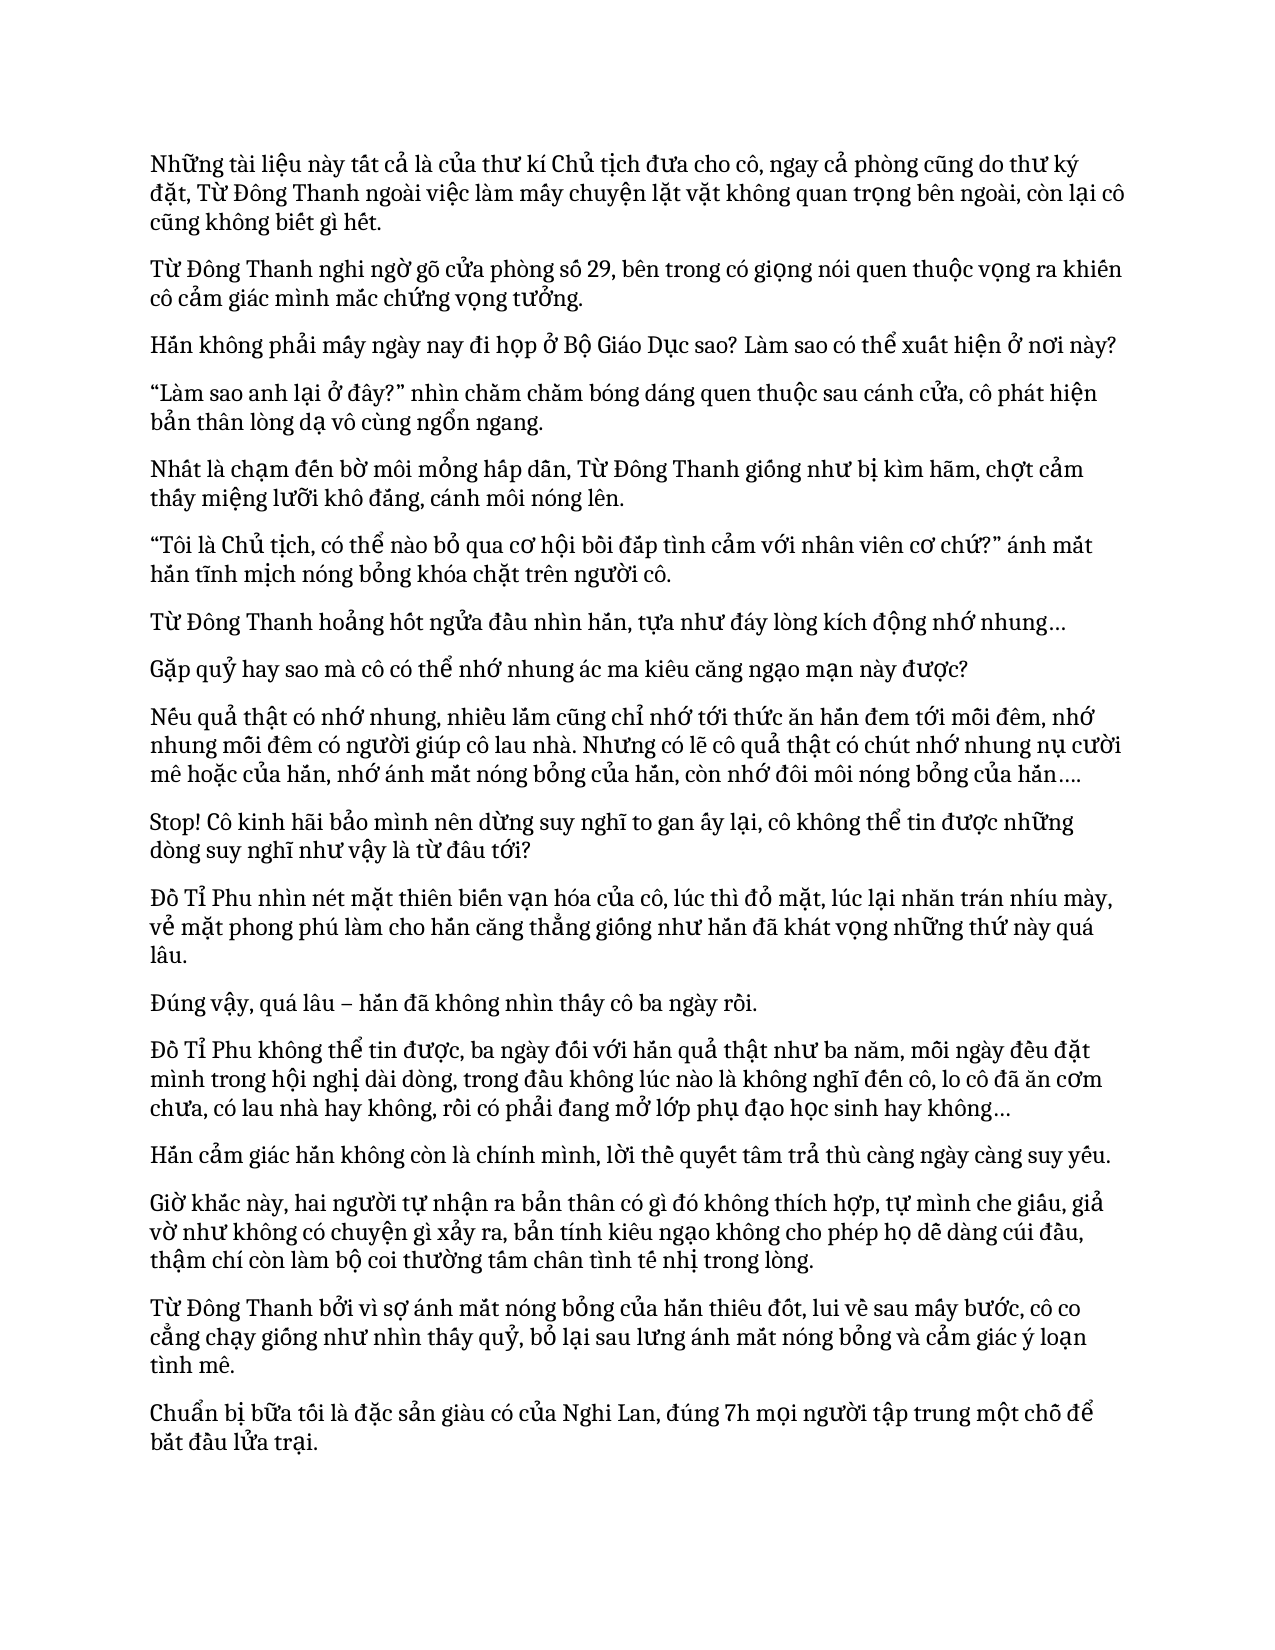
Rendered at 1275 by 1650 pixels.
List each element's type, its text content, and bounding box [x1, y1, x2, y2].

text Đúng vậy, quá lâu – hắn đã không nhìn thấy cô ba ngày rồi. [150, 989, 1125, 1017]
text Gặp quỷ hay sao mà cô có thể nhớ nhung ác ma kiêu căng ngạo mạn này được? [150, 655, 1125, 684]
text “Tôi là Chủ tịch, có thể nào bỏ qua cơ hội bồi đắp tình cảm với nhân viên cơ chứ?” ánh mắt hắn tĩnh mịch nóng bỏng khóa chặt trên người cô. [150, 531, 1125, 589]
text Chuẩn bị bữa tối là đặc sản giàu có của Nghi Lan, đúng 7h mọi người tập trung một chỗ để bắt đầu lửa trại. [150, 1399, 1125, 1456]
text Stop! Cô kinh hãi bảo mình nên dừng suy nghĩ to gan ấy lại, cô không thể tin được những dòng suy nghĩ như vậy là từ đâu tới? [150, 807, 1125, 865]
text Đồ Tỉ Phu không thể tin được, ba ngày đối với hắn quả thật như ba năm, mỗi ngày đều đặt mình trong hội nghị dài dòng, trong đầu không lúc nào là không nghĩ đến cô, lo cô đã ăn cơm chưa, có lau nhà hay không, rồi có phải đang mở lớp phụ đạo học sinh hay không… [150, 1036, 1125, 1122]
text “Làm sao anh lại ở đây?” nhìn chằm chằm bóng dáng quen thuộc sau cánh cửa, cô phát hiện bản thân lòng dạ vô cùng ngổn ngang. [150, 379, 1125, 436]
text Từ Đông Thanh nghi ngờ gõ cửa phòng số 29, bên trong có giọng nói quen thuộc vọng ra khiến cô cảm giác mình mắc chứng vọng tưởng. [150, 255, 1125, 312]
text Giờ khắc này, hai người tự nhận ra bản thân có gì đó không thích hợp, tự mình che giấu, giả vờ như không có chuyện gì xảy ra, bản tính kiêu ngạo không cho phép họ dễ dàng cúi đầu, thậm chí còn làm bộ coi thường tấm chân tình tế nhị trong lòng. [150, 1189, 1125, 1275]
text Nhất là chạm đến bờ môi mỏng hấp dẫn, Từ Đông Thanh giống như bị kìm hãm, chợt cảm thấy miệng lưỡi khô đắng, cánh môi nóng lên. [150, 455, 1125, 512]
text Những tài liệu này tất cả là của thư kí Chủ tịch đưa cho cô, ngay cả phòng cũng do thư ký đặt, Từ Đông Thanh ngoài việc làm mấy chuyện lặt vặt không quan trọng bên ngoài, còn lại cô cũng không biết gì hết. [150, 150, 1125, 236]
text Từ Đông Thanh hoảng hốt ngửa đầu nhìn hắn, tựa như đáy lòng kích động nhớ nhung… [150, 607, 1125, 636]
text Đồ Tỉ Phu nhìn nét mặt thiên biến vạn hóa của cô, lúc thì đỏ mặt, lúc lại nhăn trán nhíu mày, vẻ mặt phong phú làm cho hắn căng thẳng giống như hắn đã khát vọng những thứ này quá lâu. [150, 884, 1125, 970]
text Nếu quả thật có nhớ nhung, nhiều lắm cũng chỉ nhớ tới thức ăn hắn đem tới mỗi đêm, nhớ nhung mỗi đêm có người giúp cô lau nhà. Nhưng có lẽ cô quả thật có chút nhớ nhung nụ cười mê hoặc của hắn, nhớ ánh mắt nóng bỏng của hắn, còn nhớ đôi môi nóng bỏng của hắn…. [150, 702, 1125, 789]
text Hắn cảm giác hắn không còn là chính mình, lời thề quyết tâm trả thù càng ngày càng suy yếu. [150, 1141, 1125, 1170]
text Hắn không phải mấy ngày nay đi họp ở Bộ Giáo Dục sao? Làm sao có thể xuất hiện ở nơi này? [150, 331, 1125, 360]
text Từ Đông Thanh bởi vì sợ ánh mắt nóng bỏng của hắn thiêu đốt, lui về sau mấy bước, cô co cẳng chạy giống như nhìn thấy quỷ, bỏ lại sau lưng ánh mắt nóng bỏng và cảm giác ý loạn tình mê. [150, 1294, 1125, 1380]
